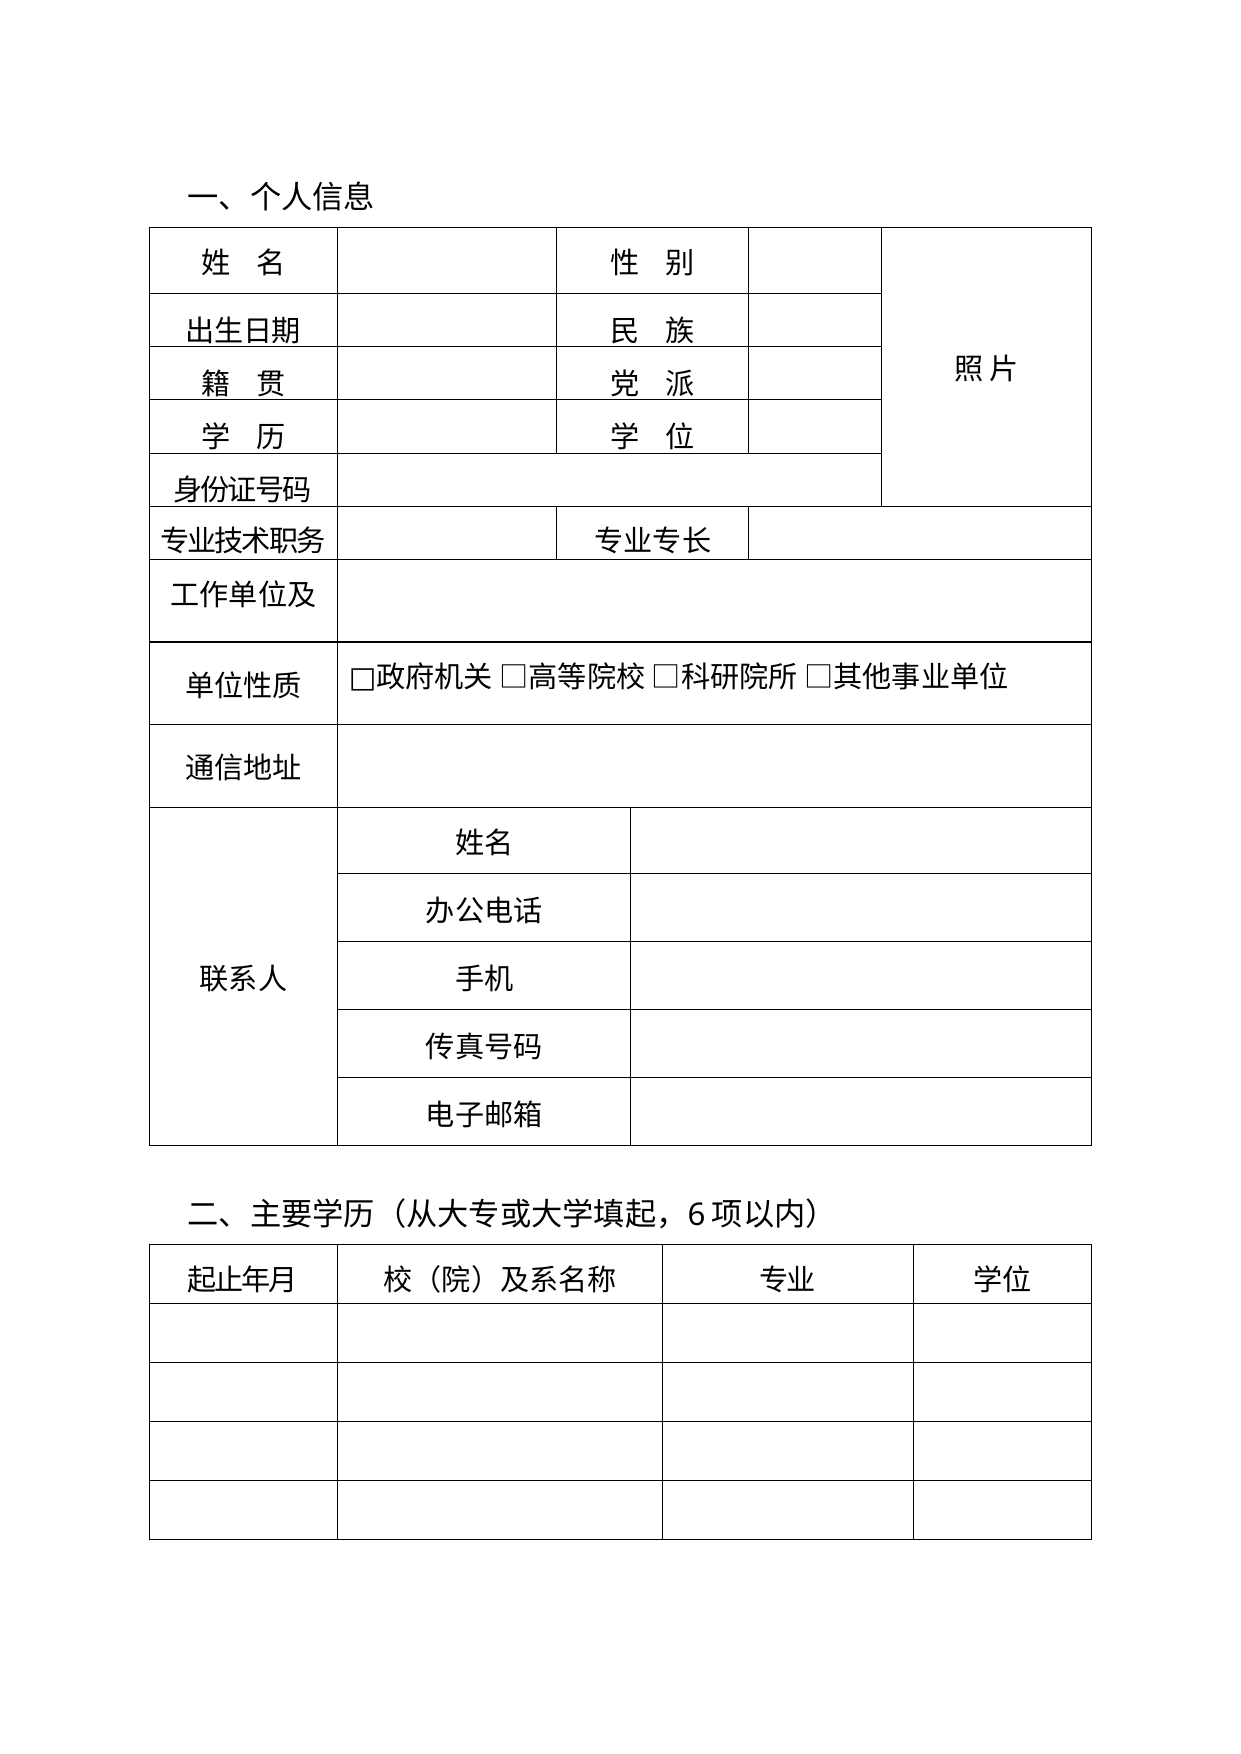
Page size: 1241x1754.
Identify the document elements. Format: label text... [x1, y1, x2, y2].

table_header 性 别 [557, 228, 748, 293]
table_cell 姓名 [338, 808, 630, 873]
table_cell □政府机关 □高等院校 □科研院所 □其他事业单位 □国有企业 □民营企业 □外资企业 □其他 [338, 643, 1091, 724]
table_header 姓 名 [150, 228, 337, 293]
table_cell [749, 347, 881, 399]
table_cell [631, 1010, 1091, 1077]
table_cell [914, 1304, 1091, 1362]
table_cell [338, 1304, 662, 1362]
table_cell 办公电话 [338, 874, 630, 941]
table_cell [749, 507, 1091, 559]
table_header [338, 228, 556, 293]
table_cell [631, 808, 1091, 873]
table_cell 学 历 [150, 400, 337, 452]
table_cell [338, 347, 556, 399]
table_cell [914, 1481, 1091, 1539]
table_cell [338, 560, 1091, 641]
table_cell [338, 507, 556, 559]
table_cell 通信地址 [150, 725, 337, 807]
table_cell 电子邮箱 [338, 1078, 630, 1145]
table_header [749, 228, 881, 293]
table_cell [338, 294, 556, 346]
table_cell [749, 400, 881, 452]
table_cell [338, 1363, 662, 1421]
table_cell [914, 1363, 1091, 1421]
table_cell [631, 874, 1091, 941]
table_header 起止年月 [150, 1245, 337, 1303]
table_cell [631, 942, 1091, 1009]
table_cell [663, 1363, 913, 1421]
table_cell 工作单位及 行政职务 [150, 560, 337, 641]
table_cell 籍 贯 [150, 347, 337, 399]
table_cell 身份证号码 [150, 454, 337, 506]
table_cell [150, 1363, 337, 1421]
table_cell [749, 294, 881, 346]
table_cell 党 派 [557, 347, 748, 399]
table_cell 专业专长 [557, 507, 748, 559]
table_cell [338, 454, 881, 506]
table_cell 手机 [338, 942, 630, 1009]
table_header 学位 [914, 1245, 1091, 1303]
table_header 校（院）及系名称 [338, 1245, 662, 1303]
table_cell [914, 1422, 1091, 1480]
table_cell 民 族 [557, 294, 748, 346]
table_cell [338, 1422, 662, 1480]
table_cell [150, 1481, 337, 1539]
table_cell 学 位 [557, 400, 748, 452]
table_header 专业 [663, 1245, 913, 1303]
table_cell [338, 400, 556, 452]
table_cell [663, 1422, 913, 1480]
table_cell 单位性质 [150, 643, 337, 724]
table_cell [338, 725, 1091, 807]
table_cell 传真号码 [338, 1010, 630, 1077]
table_cell [150, 1304, 337, 1362]
table_cell [338, 1481, 662, 1539]
table_cell 出生日期 [150, 294, 337, 346]
table_header 照 片 [882, 228, 1091, 506]
text 二、主要学历（从大专或大学填起，6项以内） [187, 1179, 1053, 1244]
text 一、个人信息 [187, 162, 1053, 227]
table_cell [150, 1422, 337, 1480]
table_cell 联系人 [150, 808, 337, 1145]
table_cell [631, 1078, 1091, 1145]
table_cell [663, 1304, 913, 1362]
table_cell 专业技术职务 [150, 507, 337, 559]
table_cell [663, 1481, 913, 1539]
